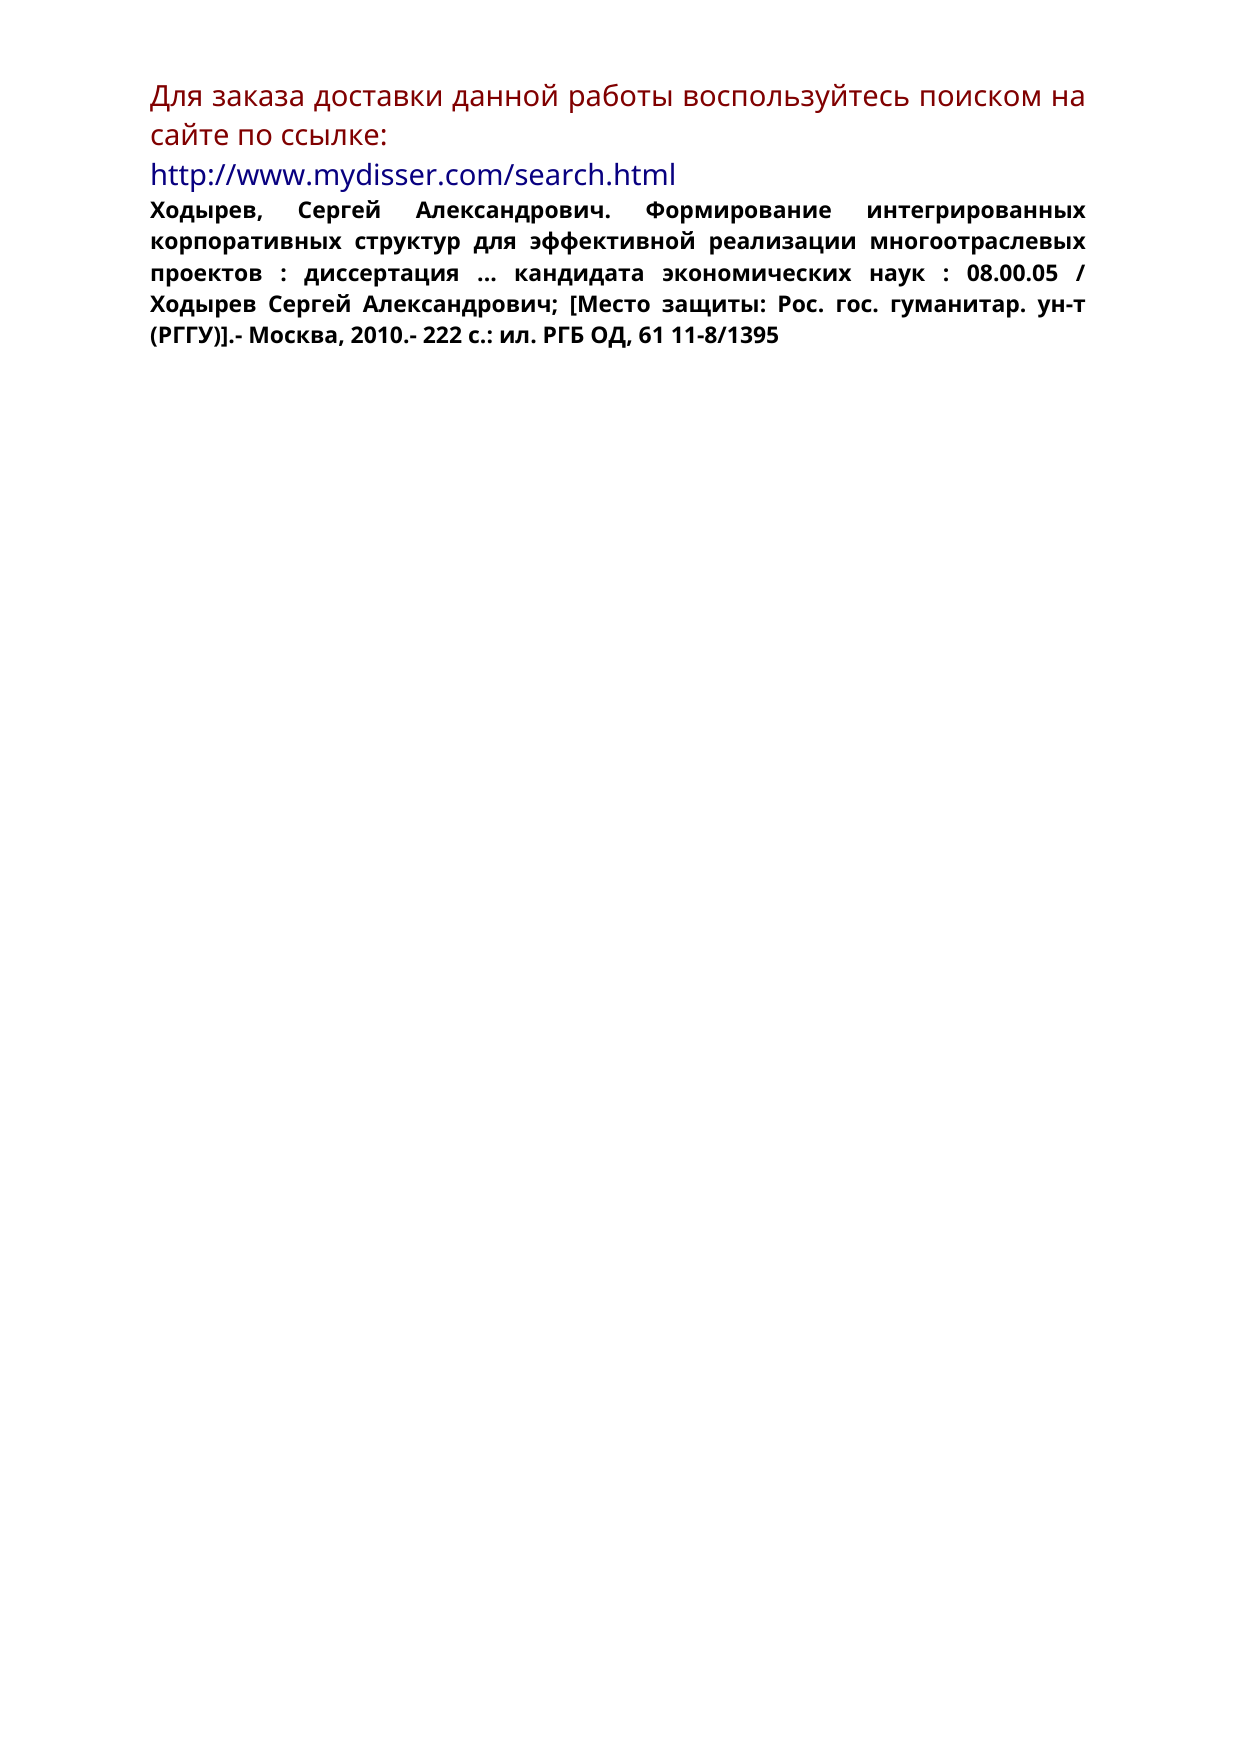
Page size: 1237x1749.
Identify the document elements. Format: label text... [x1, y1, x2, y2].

text Ходырев, Сергей Александрович. Формирование интегрированных корпоративных структур для эффективной реализации многоотраслевых проектов : диссертация ... кандидата экономических наук : 08.00.05 / Ходырев Сергей Александрович; [Место защиты: Рос. гос. гуманитар. ун-т (РГГУ)].- Москва, 2010.- 222 с.: ил. РГБ ОД, 61 11-8/1395 [150, 194, 1086, 350]
